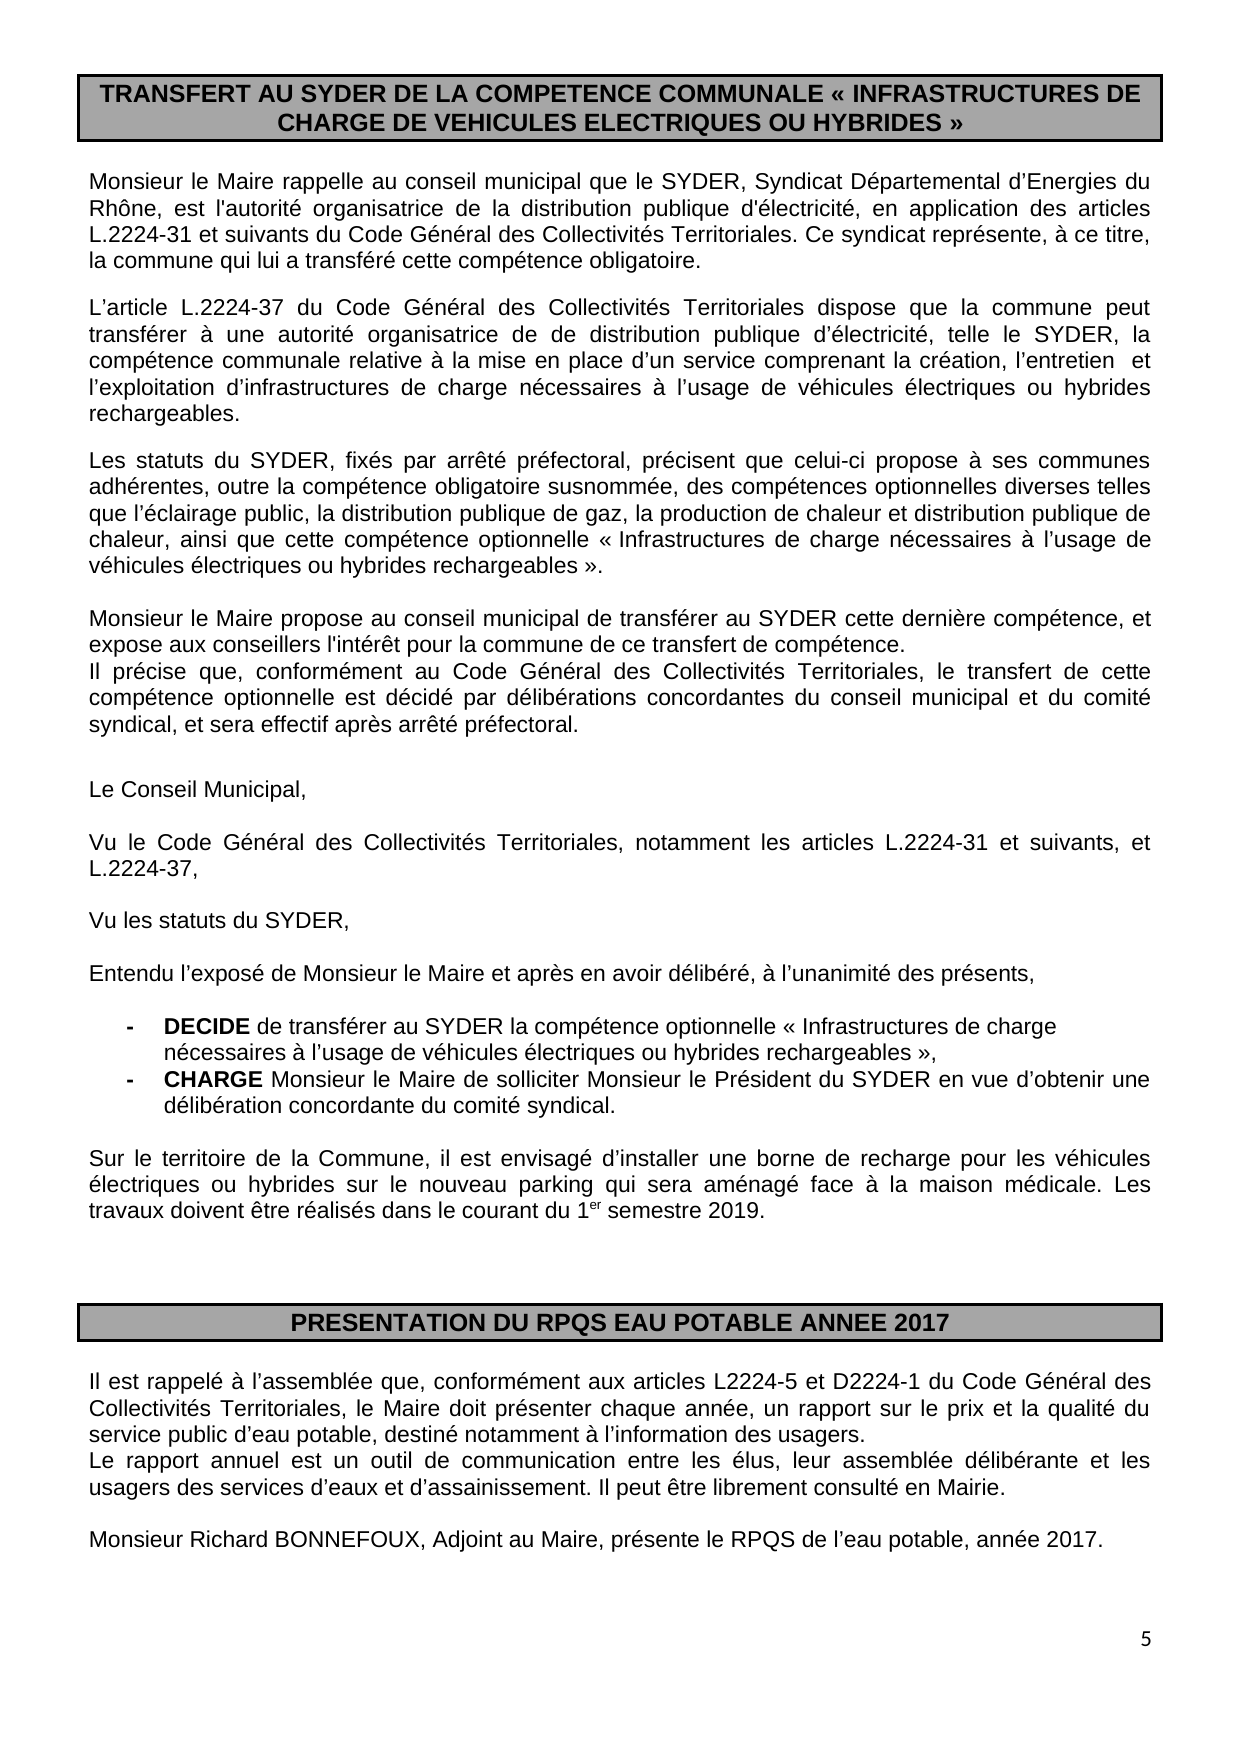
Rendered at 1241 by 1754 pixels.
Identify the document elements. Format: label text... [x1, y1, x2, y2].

list DECIDE de transférer au SYDER la compétence optionnelle « Infrastructures de charge nécessaires à l’usage de véhicules électriques ou hybrides rechargeables », [126, 1013, 1152, 1066]
text PRESENTATION DU RPQS EAU POTABLE ANNEE 2017 [80, 1306, 1160, 1339]
text Vu les statuts du SYDER, [89, 907, 1152, 934]
text L’article L.2224-37 du Code Général des Collectivités Territoriales dispose que la commune peut transférer à une autorité organisatrice de de distribution publique d’électricité, telle le SYDER, la compétence communale relative à la mise en place d’un service comprenant la création, l’entretien et l’exploitation d’infrastructures de charge nécessaires à l’usage de véhicules électriques ou hybrides rechargeables. [89, 294, 1152, 426]
text Il précise que, conformément au Code Général des Collectivités Territoriales, le transfert de cette compétence optionnelle est décidé par délibérations concordantes du conseil municipal et du comité syndical, et sera effectif après arrêté préfectoral. [89, 658, 1152, 737]
text Il est rappelé à l’assemblée que, conformément aux articles L2224-5 et D2224-1 du Code Général des Collectivités Territoriales, le Maire doit présenter chaque année, un rapport sur le prix et la qualité du service public d’eau potable, destiné notamment à l’information des usagers. [89, 1368, 1152, 1447]
text Monsieur Richard BONNEFOUX, Adjoint au Maire, présente le RPQS de l’eau potable, année 2017. [89, 1526, 1152, 1553]
text Sur le territoire de la Commune, il est envisagé d’installer une borne de recharge pour les véhicules électriques ou hybrides sur le nouveau parking qui sera aménagé face à la maison médicale. Les travaux doivent être réalisés dans le courant du 1er semestre 2019. [89, 1145, 1152, 1224]
text Le Conseil Municipal, [89, 776, 1152, 802]
text Monsieur le Maire propose au conseil municipal de transférer au SYDER cette dernière compétence, et expose aux conseillers l'intérêt pour la commune de ce transfert de compétence. [89, 605, 1152, 658]
list CHARGE Monsieur le Maire de solliciter Monsieur le Président du SYDER en vue d’obtenir une délibération concordante du comité syndical. [126, 1066, 1152, 1118]
text Entendu l’exposé de Monsieur le Maire et après en avoir délibéré, à l’unanimité des présents, [89, 960, 1152, 987]
text Vu le Code Général des Collectivités Territoriales, notamment les articles L.2224-31 et suivants, et L.2224-37, [89, 828, 1152, 881]
text TRANSFERT AU SYDER DE LA COMPETENCE COMMUNALE « INFRASTRUCTURES DE CHARGE DE VEHICULES ELECTRIQUES OU HYBRIDES » [80, 77, 1160, 139]
text Monsieur le Maire rappelle au conseil municipal que le SYDER, Syndicat Départemental d’Energies du Rhône, est l'autorité organisatrice de la distribution publique d'électricité, en application des articles L.2224-31 et suivants du Code Général des Collectivités Territoriales. Ce syndicat représente, à ce titre, la commune qui lui a transféré cette compétence obligatoire. [89, 168, 1152, 273]
text Le rapport annuel est un outil de communication entre les élus, leur assemblée délibérante et les usagers des services d’eaux et d’assainissement. Il peut être librement consulté en Mairie. [89, 1447, 1152, 1500]
text Les statuts du SYDER, fixés par arrêté préfectoral, précisent que celui-ci propose à ses communes adhérentes, outre la compétence obligatoire susnommée, des compétences optionnelles diverses telles que l’éclairage public, la distribution publique de gaz, la production de chaleur et distribution publique de chaleur, ainsi que cette compétence optionnelle « Infrastructures de charge nécessaires à l’usage de véhicules électriques ou hybrides rechargeables ». [89, 447, 1152, 579]
